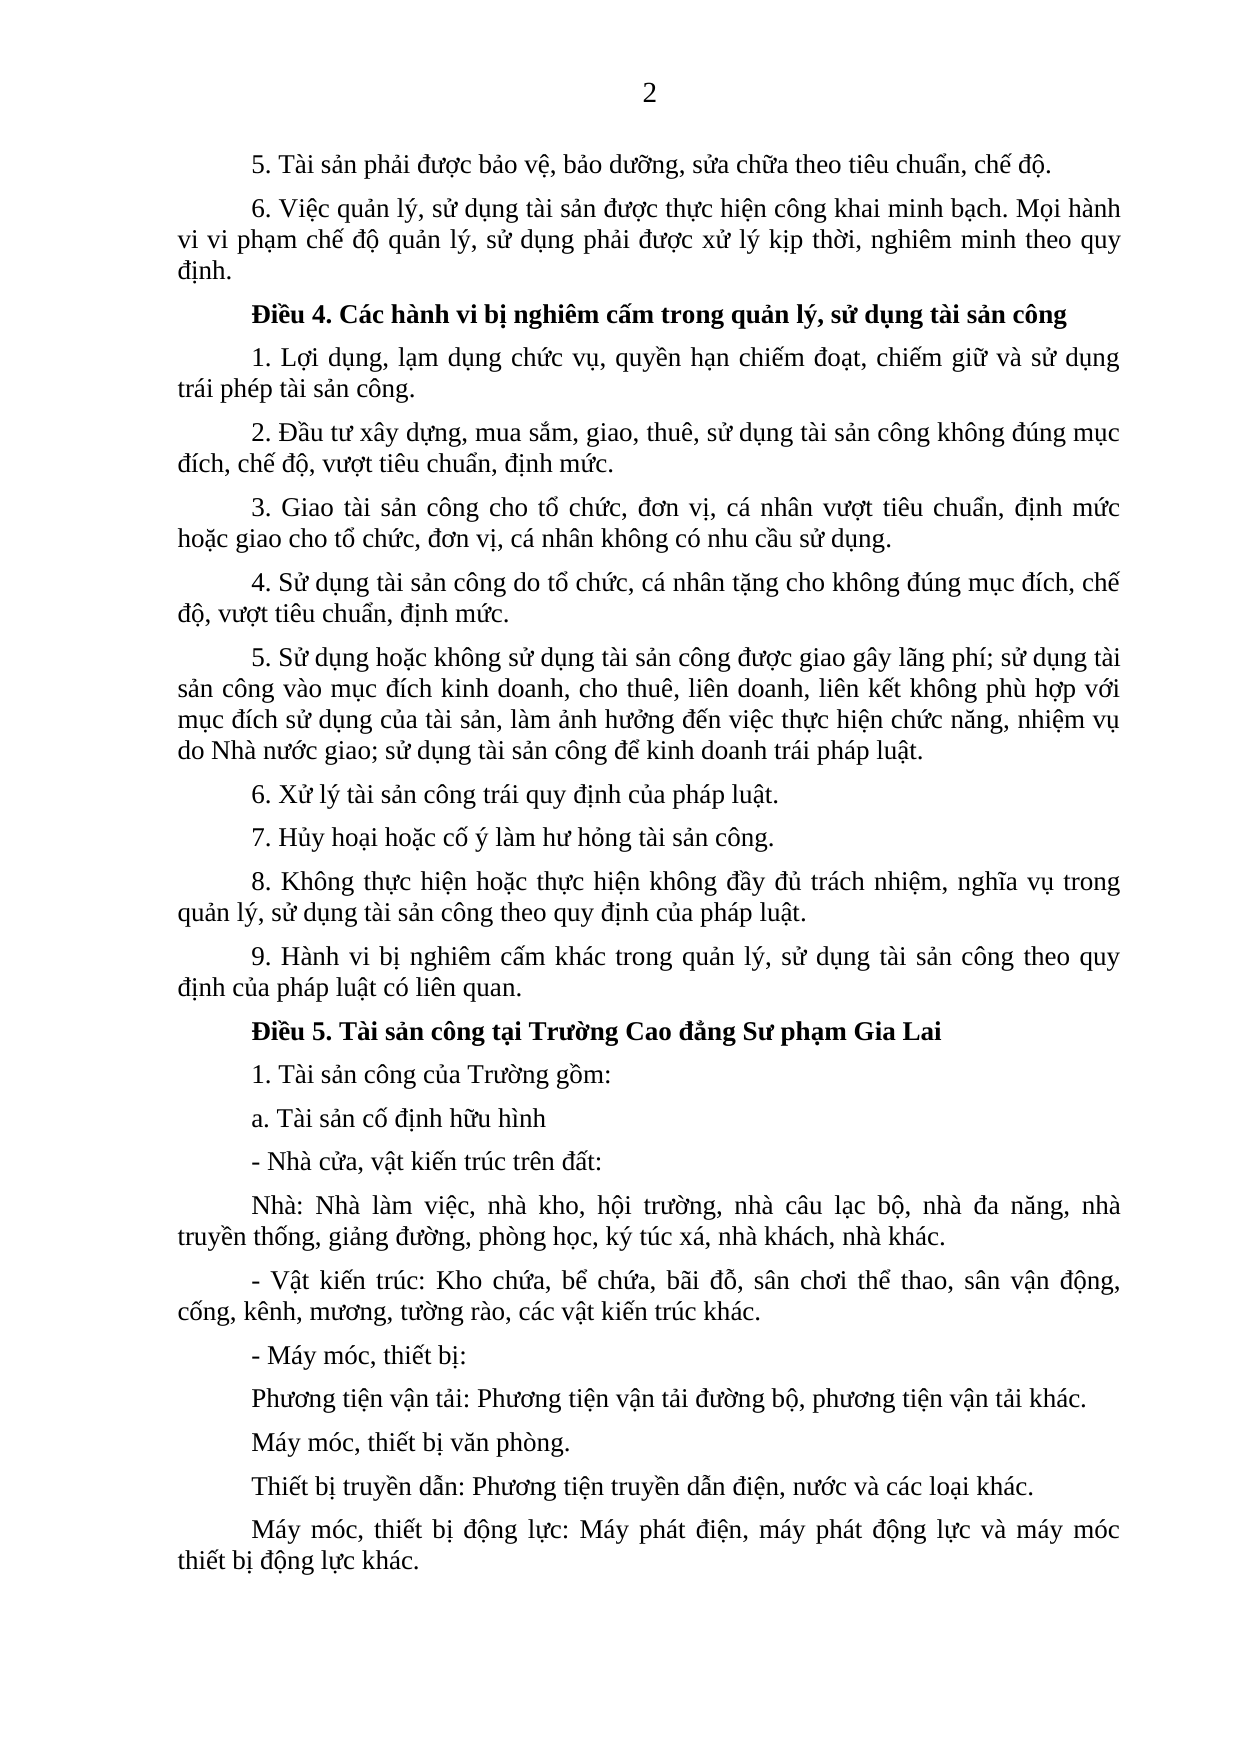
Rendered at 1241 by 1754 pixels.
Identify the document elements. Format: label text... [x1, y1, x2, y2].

text - Nhà cửa, vật kiến trúc trên đất: [177, 1146, 1122, 1177]
text 4. Sử dụng tài sản công do tổ chức, cá nhân tặng cho không đúng mục đích, chế độ, vượt tiêu chuẩn, định mức. [177, 566, 1122, 628]
text 9. Hành vi bị nghiêm cấm khác trong quản lý, sử dụng tài sản công theo quy định của pháp luật có liên quan. [177, 940, 1122, 1002]
text Máy móc, thiết bị văn phòng. [177, 1426, 1122, 1457]
text 1. Tài sản công của Trường gồm: [177, 1058, 1122, 1089]
text 6. Việc quản lý, sử dụng tài sản được thực hiện công khai minh bạch. Mọi hành vi vi phạm chế độ quản lý, sử dụng phải được xử lý kịp thời, nghiêm minh theo quy định. [177, 192, 1122, 285]
text 7. Hủy hoại hoặc cố ý làm hư hỏng tài sản công. [177, 821, 1122, 852]
text Máy móc, thiết bị động lực: Máy phát điện, máy phát động lực và máy móc thiết bị động lực khác. [177, 1513, 1122, 1576]
text - Vật kiến trúc: Kho chứa, bể chứa, bãi đỗ, sân chơi thể thao, sân vận động, cống, kênh, mương, tường rào, các vật kiến trúc khác. [177, 1264, 1122, 1326]
text Điều 4. Các hành vi bị nghiêm cấm trong quản lý, sử dụng tài sản công [177, 298, 1122, 329]
text a. Tài sản cố định hữu hình [177, 1102, 1122, 1133]
text - Máy móc, thiết bị: [177, 1339, 1122, 1370]
text Nhà: Nhà làm việc, nhà kho, hội trường, nhà câu lạc bộ, nhà đa năng, nhà truyền thống, giảng đường, phòng học, ký túc xá, nhà khách, nhà khác. [177, 1189, 1122, 1251]
text 5. Sử dụng hoặc không sử dụng tài sản công được giao gây lãng phí; sử dụng tài sản công vào mục đích kinh doanh, cho thuê, liên doanh, liên kết không phù hợp với mục đích sử dụng của tài sản, làm ảnh hưởng đến việc thực hiện chức năng, nhiệm vụ do Nhà nước giao; sử dụng tài sản công để kinh doanh trái pháp luật. [177, 641, 1122, 765]
text Phương tiện vận tải: Phương tiện vận tải đường bộ, phương tiện vận tải khác. [177, 1382, 1122, 1413]
text 3. Giao tài sản công cho tổ chức, đơn vị, cá nhân vượt tiêu chuẩn, định mức hoặc giao cho tổ chức, đơn vị, cá nhân không có nhu cầu sử dụng. [177, 491, 1122, 553]
text 2. Đầu tư xây dựng, mua sắm, giao, thuê, sử dụng tài sản công không đúng mục đích, chế độ, vượt tiêu chuẩn, định mức. [177, 416, 1122, 478]
text Điều 5. Tài sản công tại Trường Cao đẳng Sư phạm Gia Lai [177, 1014, 1122, 1046]
text Thiết bị truyền dẫn: Phương tiện truyền dẫn điện, nước và các loại khác. [177, 1470, 1122, 1501]
text 5. Tài sản phải được bảo vệ, bảo dưỡng, sửa chữa theo tiêu chuẩn, chế độ. [177, 148, 1122, 179]
text 8. Không thực hiện hoặc thực hiện không đầy đủ trách nhiệm, nghĩa vụ trong quản lý, sử dụng tài sản công theo quy định của pháp luật. [177, 865, 1122, 927]
text 6. Xử lý tài sản công trái quy định của pháp luật. [177, 778, 1122, 809]
text 1. Lợi dụng, lạm dụng chức vụ, quyền hạn chiếm đoạt, chiếm giữ và sử dụng trái phép tài sản công. [177, 341, 1122, 404]
